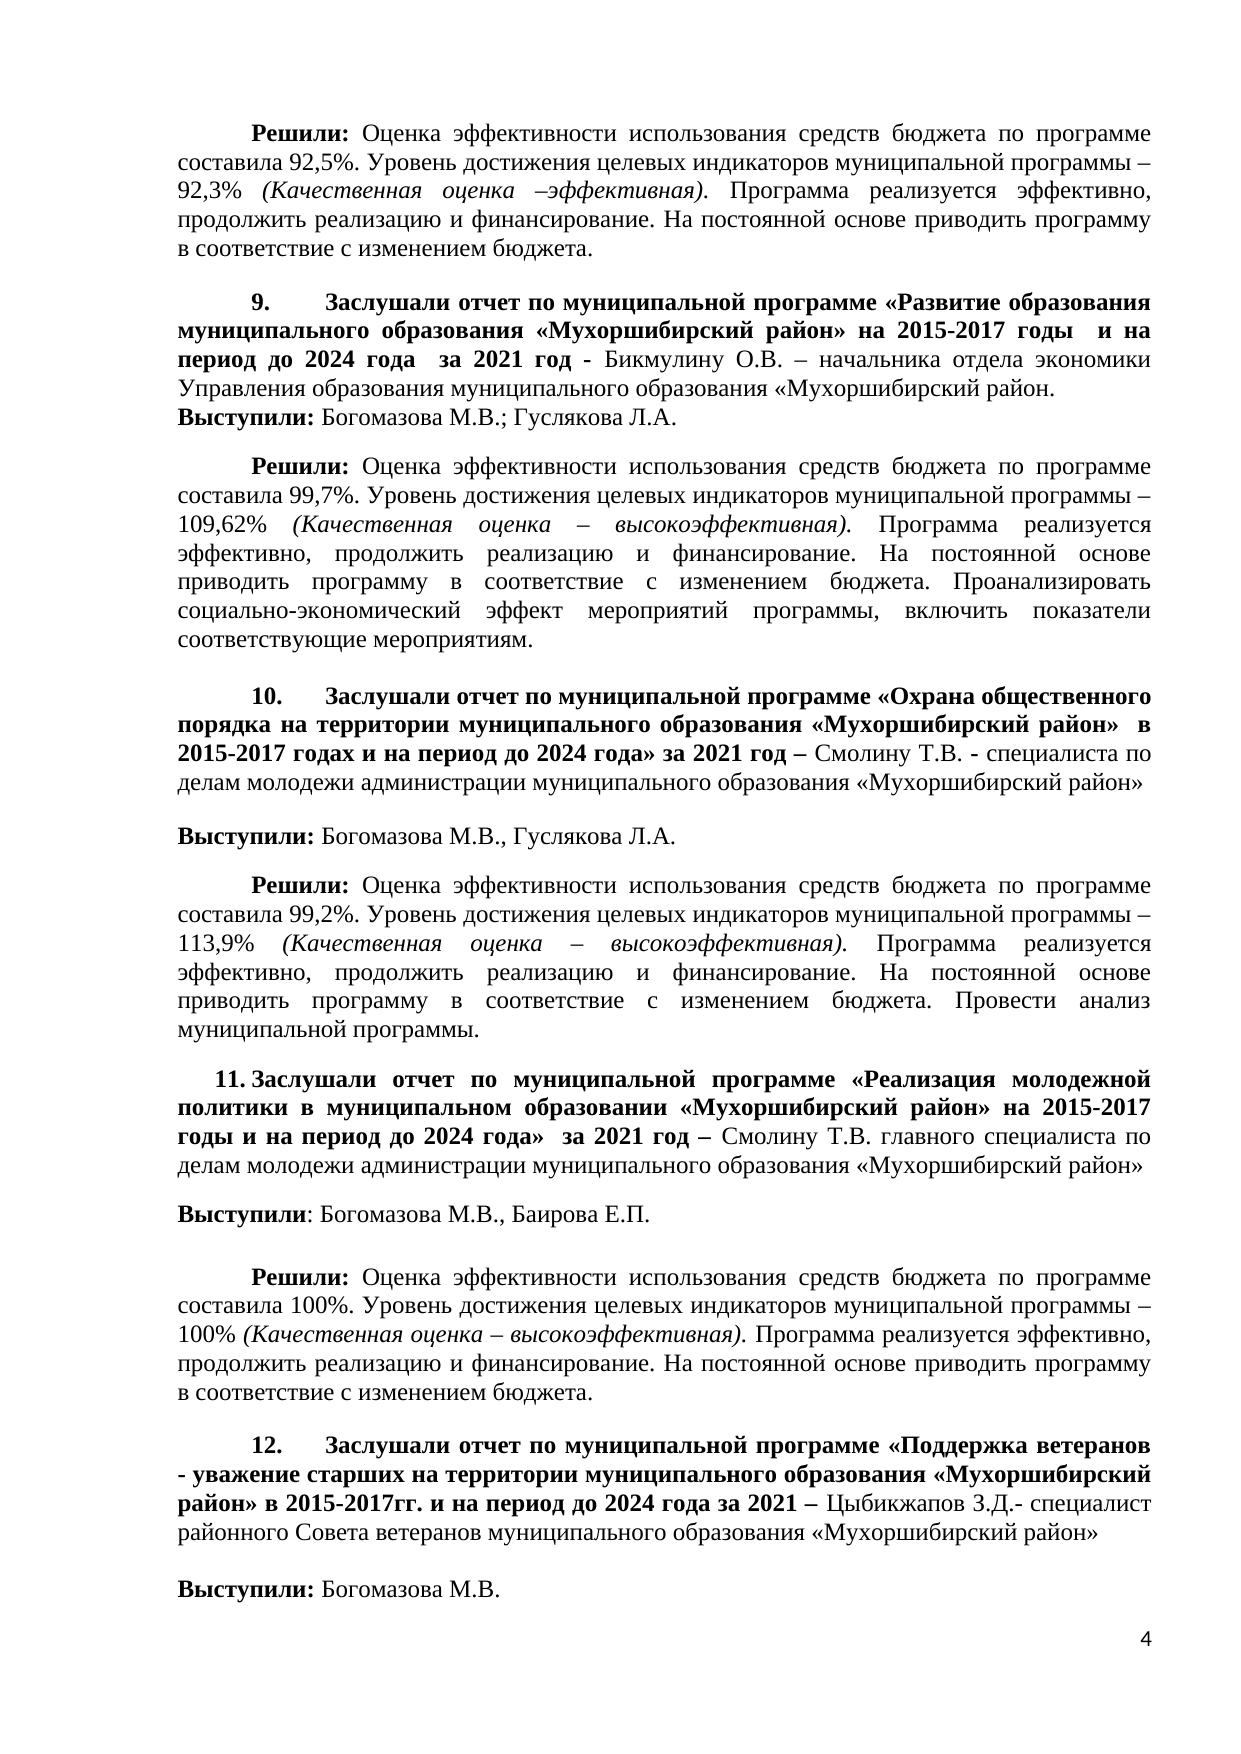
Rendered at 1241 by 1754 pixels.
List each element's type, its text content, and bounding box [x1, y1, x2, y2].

text Решили: Оценка эффективности использования средств бюджета по программе составила 100%. Уровень достижения целевых индикаторов муниципальной программы – 100% (Качественная оценка – высокоэффективная). Программа реализуется эффективно, продолжить реализацию и финансирование. На постоянной основе приводить программу в соответствие с изменением бюджета. [177, 1262, 1152, 1405]
list Заслушали отчет по муниципальной программе «Поддержка ветеранов - уважение старших на территории муниципального образования «Мухоршибирский район» в 2015-2017гг. и на период до 2024 года за 2021 – Цыбикжапов З.Д.- специалист районного Совета ветеранов муниципального образования «Мухоршибирский район» [177, 1430, 1152, 1545]
list Заслушали отчет по муниципальной программе «Охрана общественного порядка на территории муниципального образования «Мухоршибирский район» в 2015-2017 годах и на период до 2024 года» за 2021 год – Смолину Т.В. - специалиста по делам молодежи администрации муниципального образования «Мухоршибирский район» [177, 681, 1152, 796]
text Решили: Оценка эффективности использования средств бюджета по программе составила 99,2%. Уровень достижения целевых индикаторов муниципальной программы – 113,9% (Качественная оценка – высокоэффективная). Программа реализуется эффективно, продолжить реализацию и финансирование. На постоянной основе приводить программу в соответствие с изменением бюджета. Провести анализ муниципальной программы. [177, 870, 1152, 1043]
text Выступили: Богомазова М.В., Гуслякова Л.А. [177, 821, 1152, 849]
list Решили: Оценка эффективности использования средств бюджета по программе составила 99,7%. Уровень достижения целевых индикаторов муниципальной программы – 109,62% (Качественная оценка – высокоэффективная). Программа реализуется эффективно, продолжить реализацию и финансирование. На постоянной основе приводить программу в соответствие с изменением бюджета. Проанализировать социально-экономический эффект мероприятий программы, включить показатели соответствующие мероприятиям. [177, 451, 1152, 653]
text Выступили: Богомазова М.В., Баирова Е.П. [177, 1199, 1152, 1228]
list Заслушали отчет по муниципальной программе «Реализация молодежной политики в муниципальном образовании «Мухоршибирский район» на 2015-2017 годы и на период до 2024 года» за 2021 год – Смолину Т.В. главного специалиста по делам молодежи администрации муниципального образования «Мухоршибирский район» [177, 1064, 1152, 1179]
list Заслушали отчет по муниципальной программе «Развитие образования муниципального образования «Мухоршибирский район» на 2015-2017 годы и на период до 2024 года за 2021 год - Бикмулину О.В. – начальника отдела экономики Управления образования муниципального образования «Мухоршибирский район. [177, 287, 1152, 402]
text Выступили: Богомазова М.В. [177, 1574, 1152, 1603]
text Выступили: Богомазова М.В.; Гуслякова Л.А. [177, 402, 1152, 431]
text Решили: Оценка эффективности использования средств бюджета по программе составила 92,5%. Уровень достижения целевых индикаторов муниципальной программы – 92,3% (Качественная оценка –эффективная). Программа реализуется эффективно, продолжить реализацию и финансирование. На постоянной основе приводить программу в соответствие с изменением бюджета. [177, 118, 1152, 262]
